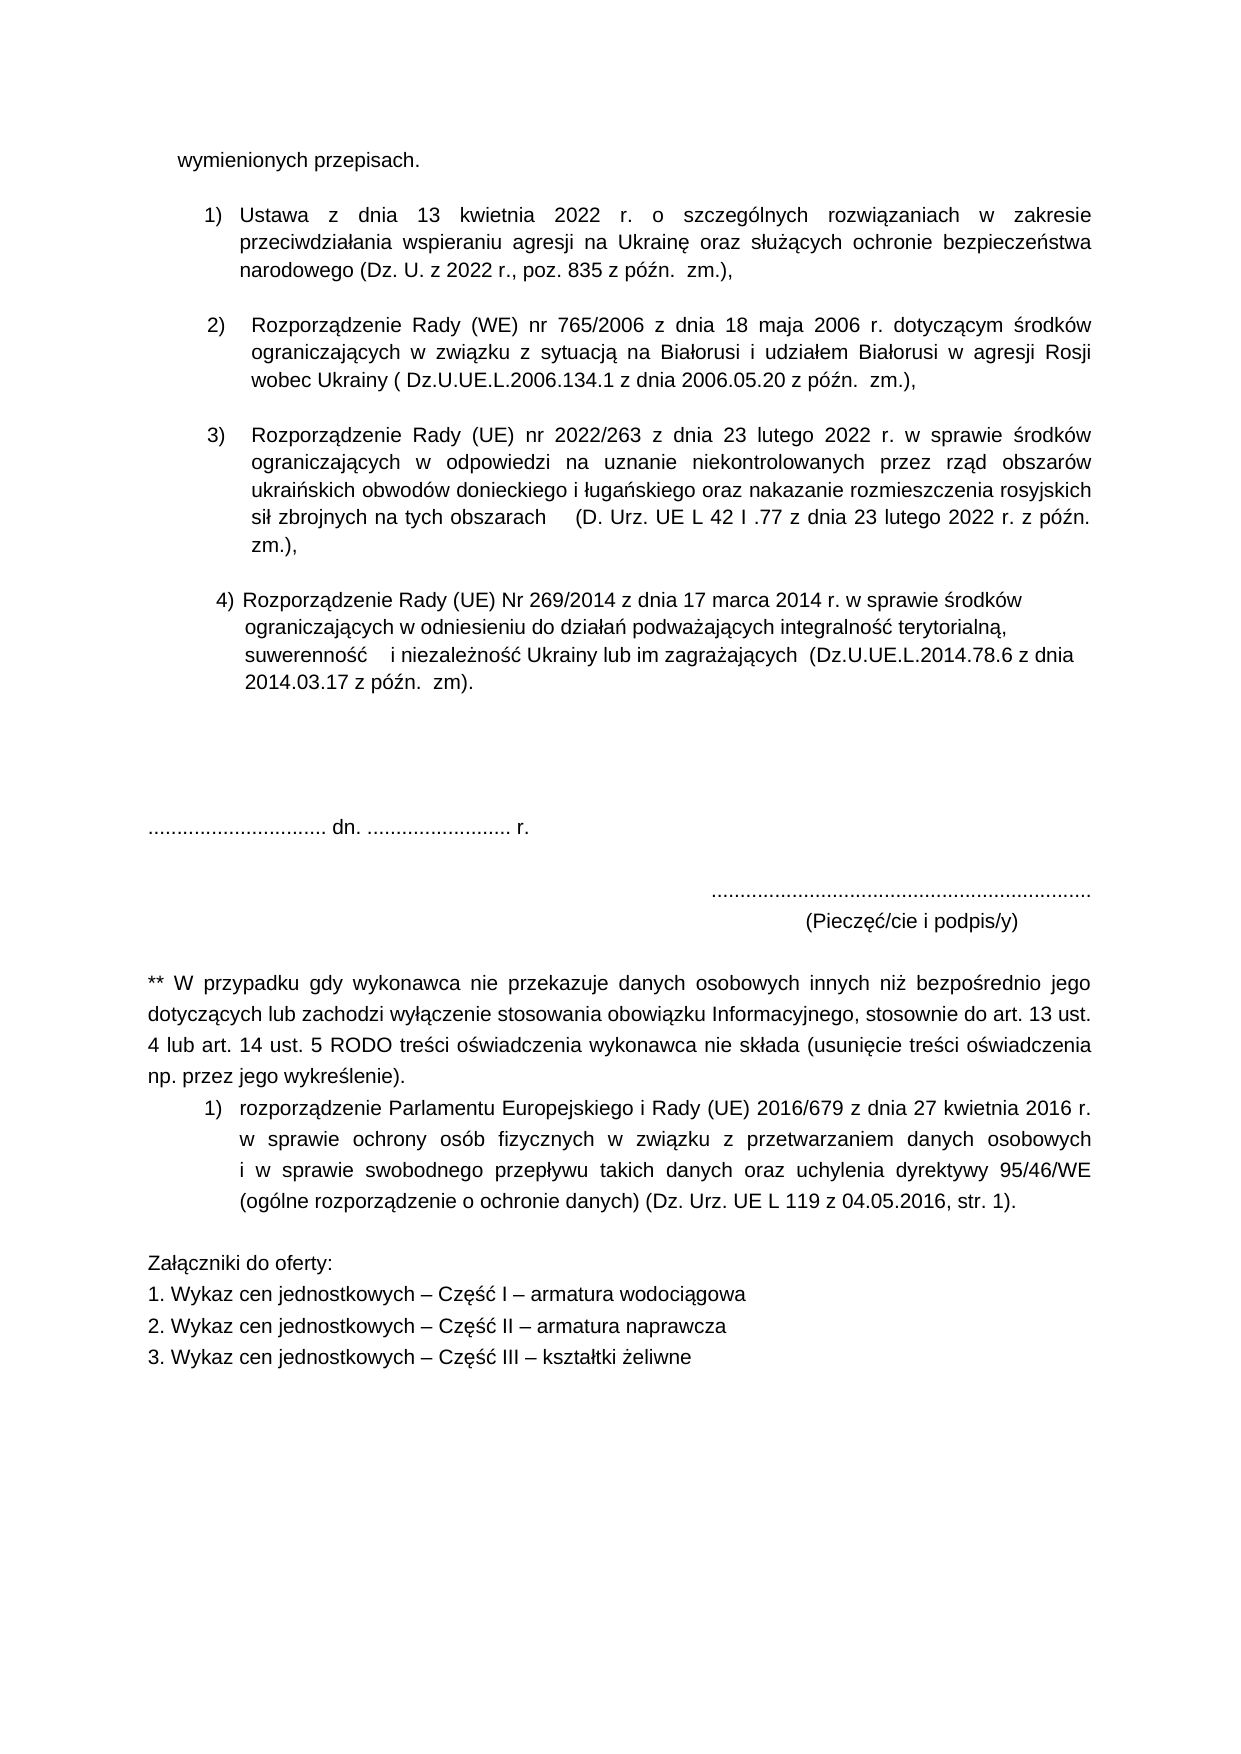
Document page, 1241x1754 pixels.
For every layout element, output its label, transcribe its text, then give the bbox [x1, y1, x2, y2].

text ** W przypadku gdy wykonawca nie przekazuje danych osobowych innych niż bezpośrednio jego dotyczących lub zachodzi wyłączenie stosowania obowiązku Informacyjnego, stosownie do art. 13 ust. 4 lub art. 14 ust. 5 RODO treści oświadczenia wykonawca nie składa (usunięcie treści oświadczenia np. przez jego wykreślenie). [148, 971, 1092, 1088]
list rozporządzenie Parlamentu Europejskiego i Rady (UE) 2016/679 z dnia 27 kwietnia 2016 r. w sprawie ochrony osób fizycznych w związku z przetwarzaniem danych osobowych i w sprawie swobodnego przepływu takich danych oraz uchylenia dyrektywy 95/46/WE (ogólne rozporządzenie o ochronie danych) (Dz. Urz. UE L 119 z 04.05.2016, str. 1). [204, 1095, 1092, 1213]
text (Pieczęć/cie i podpis/y) [668, 908, 1092, 932]
text Załączniki do oferty: [148, 1251, 1092, 1275]
text .................................................................. [148, 877, 1092, 901]
text suwerenność i niezależność Ukrainy lub im zagrażających (Dz.U.UE.L.2014.78.6 z dnia [216, 643, 1092, 667]
text ............................... dn. ......................... r. [148, 815, 1092, 839]
list Rozporządzenie Rady (UE) Nr 269/2014 z dnia 17 marca 2014 r. w sprawie środków [192, 588, 1092, 612]
text 2014.03.17 z późn. zm). [216, 670, 1092, 694]
text 2. Wykaz cen jednostkowych – Część II – armatura naprawcza [148, 1313, 1092, 1337]
list Ustawa z dnia 13 kwietnia 2022 r. o szczególnych rozwiązaniach w zakresie przeciwdziałania wspieraniu agresji na Ukrainę oraz służących ochronie bezpieczeństwa narodowego (Dz. U. z 2022 r., poz. 835 z późn. zm.), [204, 203, 1092, 282]
text ograniczających w odniesieniu do działań podważających integralność terytorialną, [216, 615, 1092, 639]
text 3. Wykaz cen jednostkowych – Część III – kształtki żeliwne [148, 1344, 1092, 1368]
list Rozporządzenie Rady (WE) nr 765/2006 z dnia 18 maja 2006 r. dotyczącym środków ograniczających w związku z sytuacją na Białorusi i udziałem Białorusi w agresji Rosji wobec Ukrainy ( Dz.U.UE.L.2006.134.1 z dnia 2006.05.20 z późn. zm.), [207, 313, 1092, 392]
text 1. Wykaz cen jednostkowych – Część I – armatura wodociągowa [148, 1282, 1092, 1306]
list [148, 148, 1092, 172]
list Rozporządzenie Rady (UE) nr 2022/263 z dnia 23 lutego 2022 r. w sprawie środków ograniczających w odpowiedzi na uznanie niekontrolowanych przez rząd obszarów ukraińskich obwodów donieckiego i ługańskiego oraz nakazanie rozmieszczenia rosyjskich sił zbrojnych na tych obszarach (D. Urz. UE L 42 I .77 z dnia 23 lutego 2022 r. z późn. zm.), [207, 423, 1092, 557]
